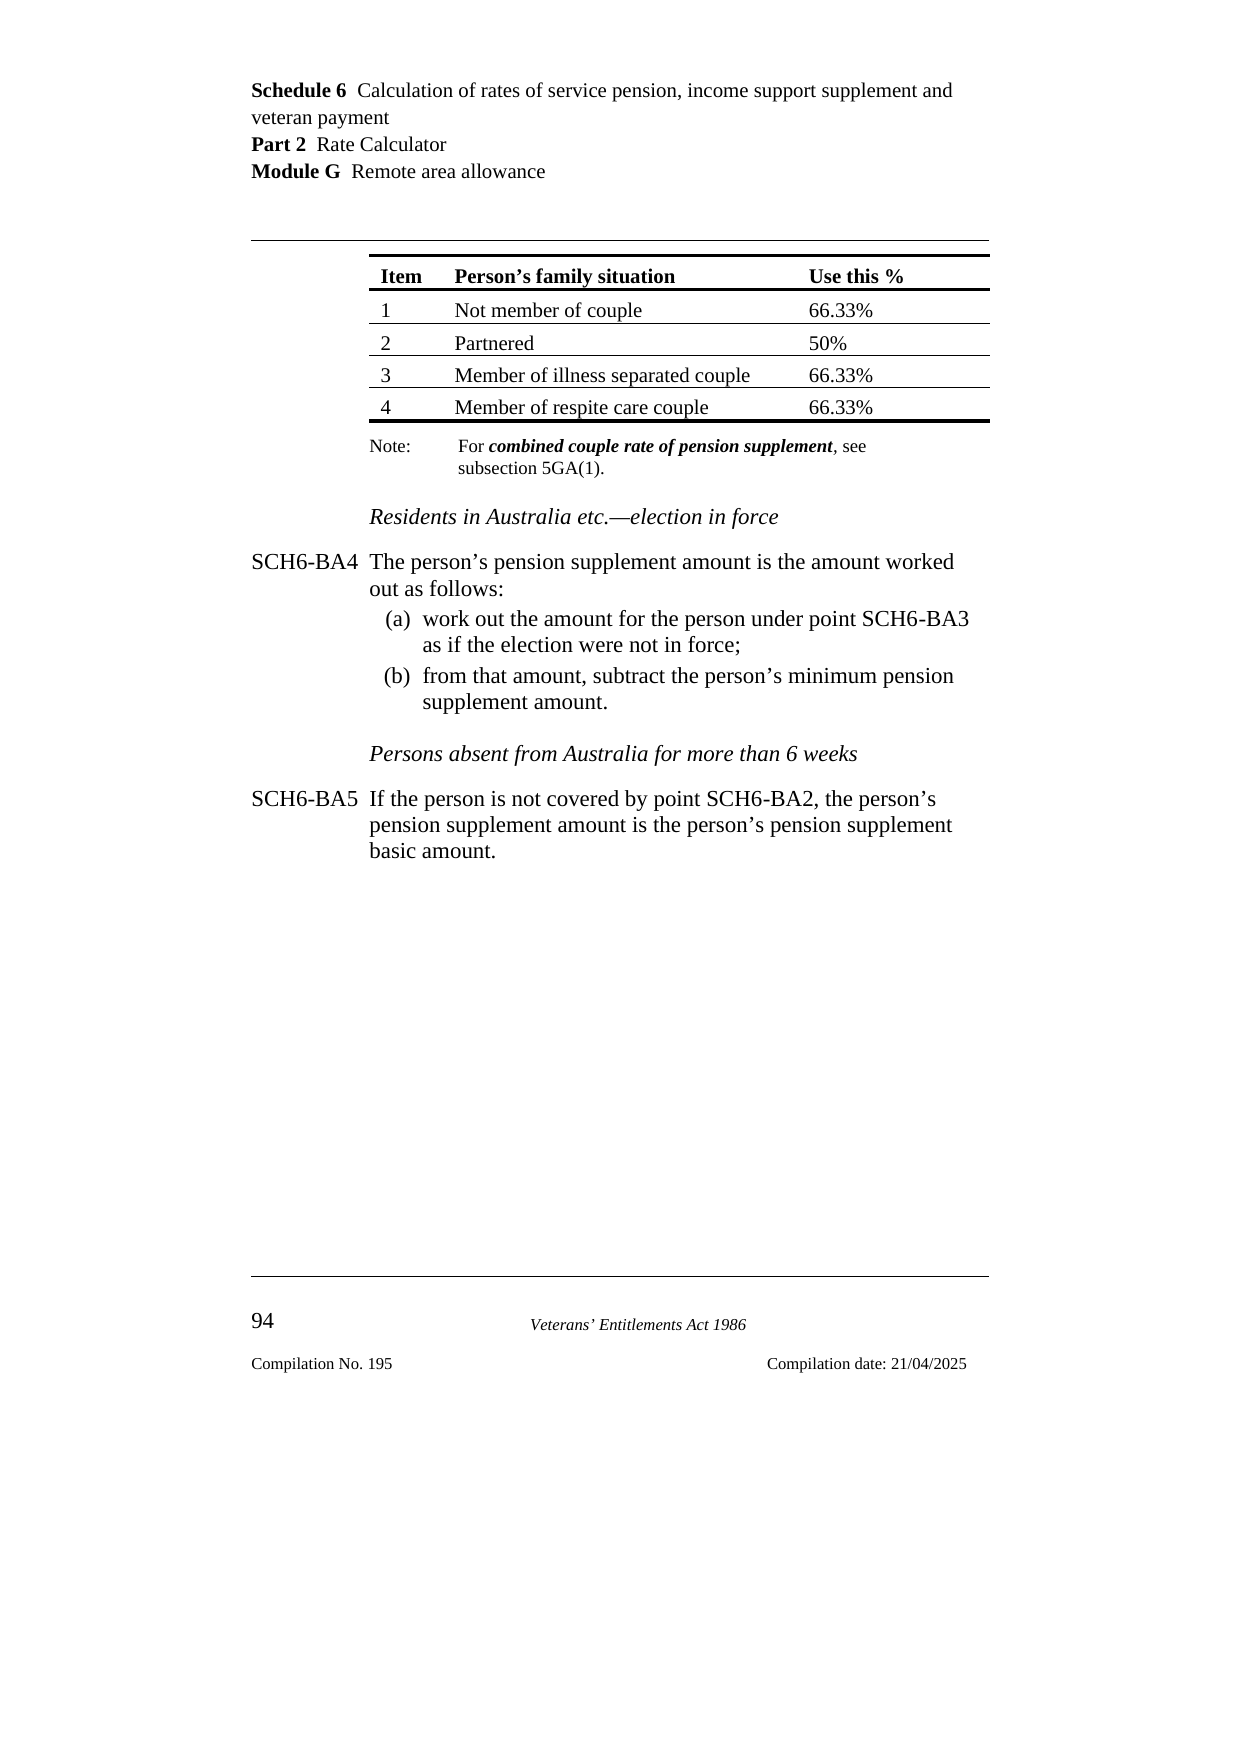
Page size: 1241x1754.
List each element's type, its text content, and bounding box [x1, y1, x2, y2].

table_cell 66.33% [798, 291, 990, 322]
text (b) from that amount, subtract the person’s minimum pension supplement amount. [251, 662, 989, 715]
text Residents in Australia etc.—election in force [369, 503, 989, 529]
text SCH6-BA5 If the person is not covered by point SCH6-BA2, the person’s pension supplement amount is the person’s pension supplement basic amount. [251, 785, 989, 864]
table_cell 1 [369, 291, 443, 322]
text Note: For combined couple rate of pension supplement, see subsection 5GA(1). [369, 435, 989, 478]
text Persons absent from Australia for more than 6 weeks [369, 740, 989, 766]
table_cell 4 [369, 388, 443, 419]
table_cell 3 [369, 356, 443, 387]
table_header Person’s family situation [443, 257, 797, 288]
table_cell Partnered [443, 324, 797, 355]
table_cell 66.33% [798, 356, 990, 387]
text SCH6-BA4 The person’s pension supplement amount is the amount worked out as follows: [251, 548, 989, 601]
table_cell Member of respite care couple [443, 388, 797, 419]
table_cell Not member of couple [443, 291, 797, 322]
table_header Use this % [798, 257, 990, 288]
text (a) work out the amount for the person under point SCH6-BA3 as if the election were not in force; [251, 605, 989, 658]
table_header Item [369, 257, 443, 288]
table_cell 50% [798, 324, 990, 355]
table_cell 66.33% [798, 388, 990, 419]
table_cell 2 [369, 324, 443, 355]
table_cell Member of illness separated couple [443, 356, 797, 387]
